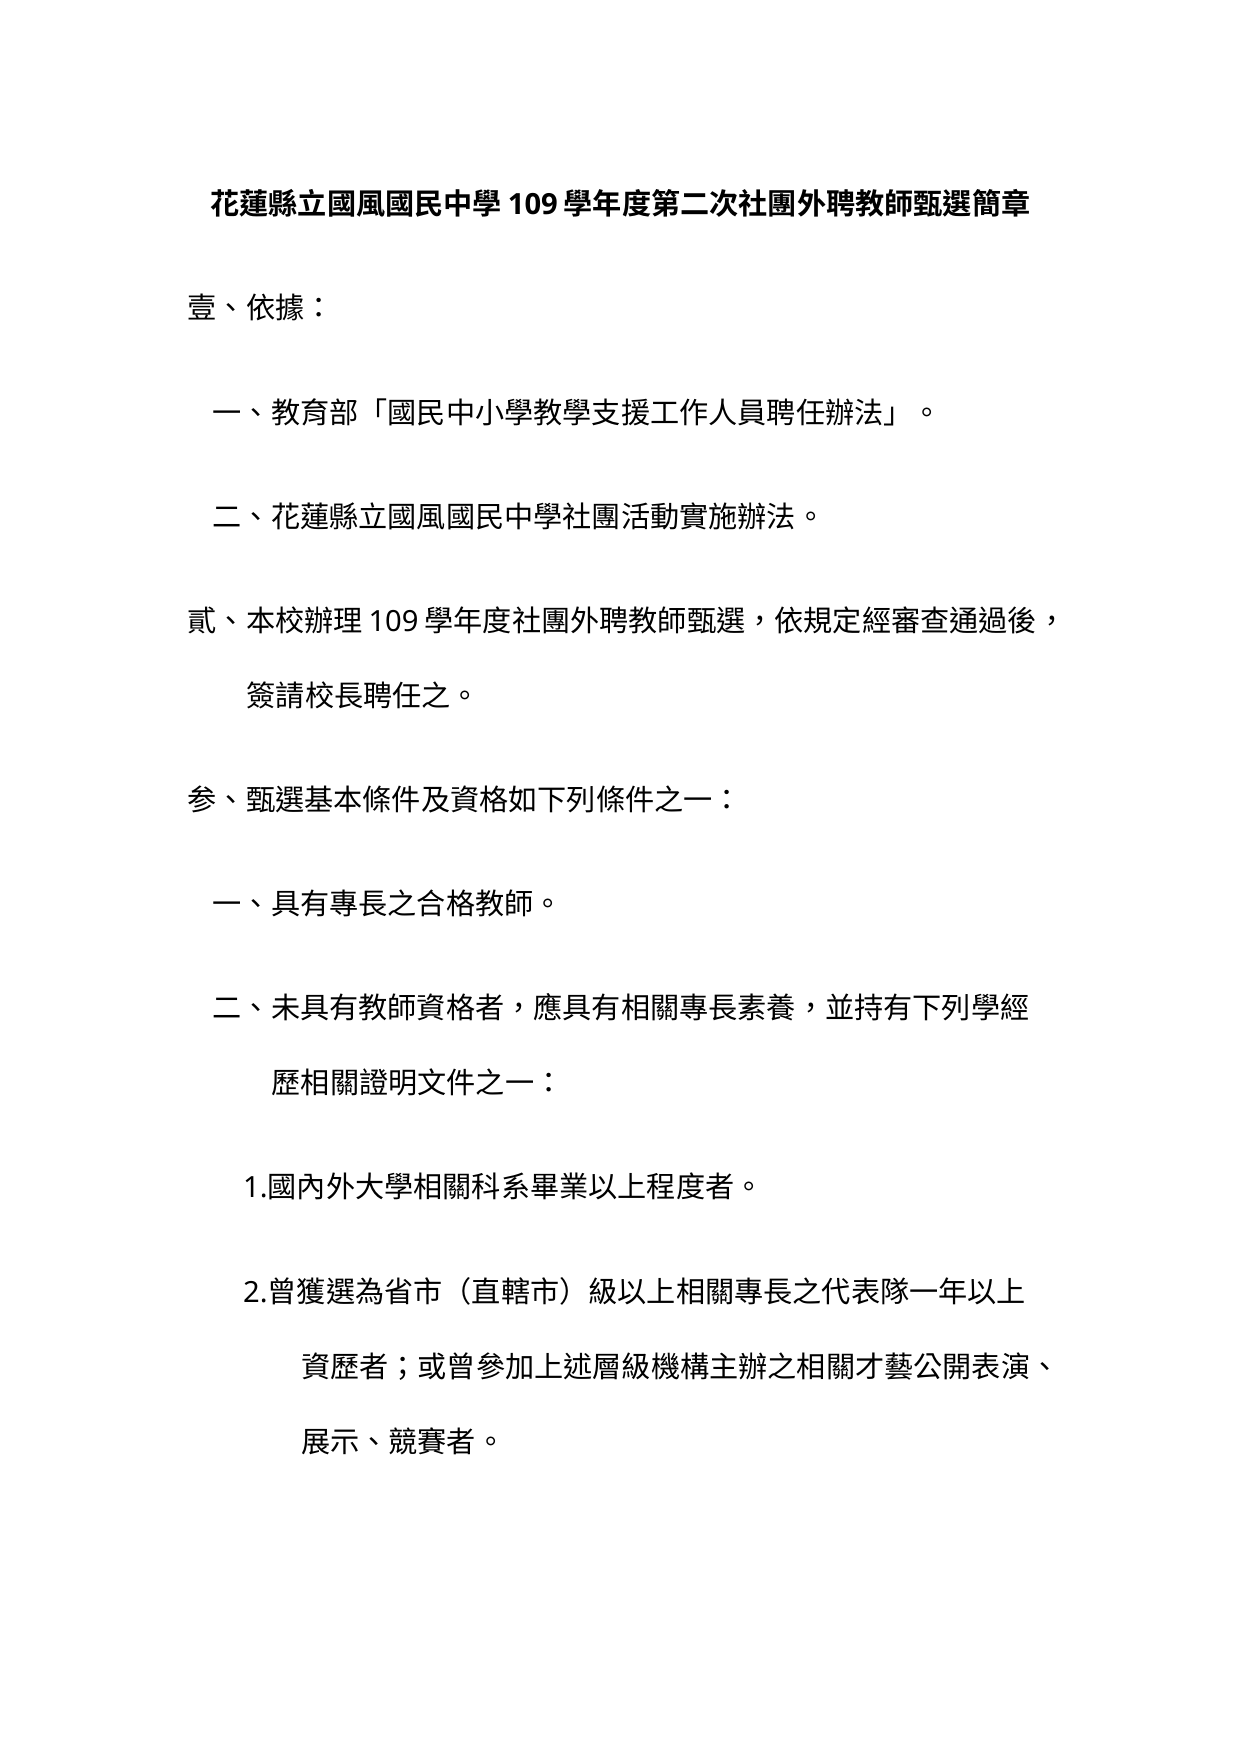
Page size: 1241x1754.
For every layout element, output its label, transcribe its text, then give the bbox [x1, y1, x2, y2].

text 壹、依據： [187, 269, 1053, 344]
text 一、教育部「國民中小學教學支援工作人員聘任辦法」。 [212, 373, 1053, 448]
text 2.曾獲選為省市（直轄市）級以上相關專長之代表隊一年以上資歷者；或曾參加上述層級機構主辦之相關才藝公開表演、展示、競賽者。 [212, 1252, 1053, 1477]
text 二、花蓮縣立國風國民中學社團活動實施辦法。 [212, 477, 1053, 552]
text 一、具有專長之合格教師。 [212, 864, 1053, 939]
text 1.國內外大學相關科系畢業以上程度者。 [212, 1148, 1053, 1223]
text 花蓮縣立國風國民中學109學年度第二次社團外聘教師甄選簡章 [187, 164, 1053, 239]
text 二、未具有教師資格者，應具有相關專長素養，並持有下列學經歷相關證明文件之一： [212, 969, 1053, 1119]
text 参、甄選基本條件及資格如下列條件之一： [187, 760, 1053, 835]
text 貳、本校辦理109學年度社團外聘教師甄選，依規定經審查通過後，簽請校長聘任之。 [187, 581, 1053, 731]
